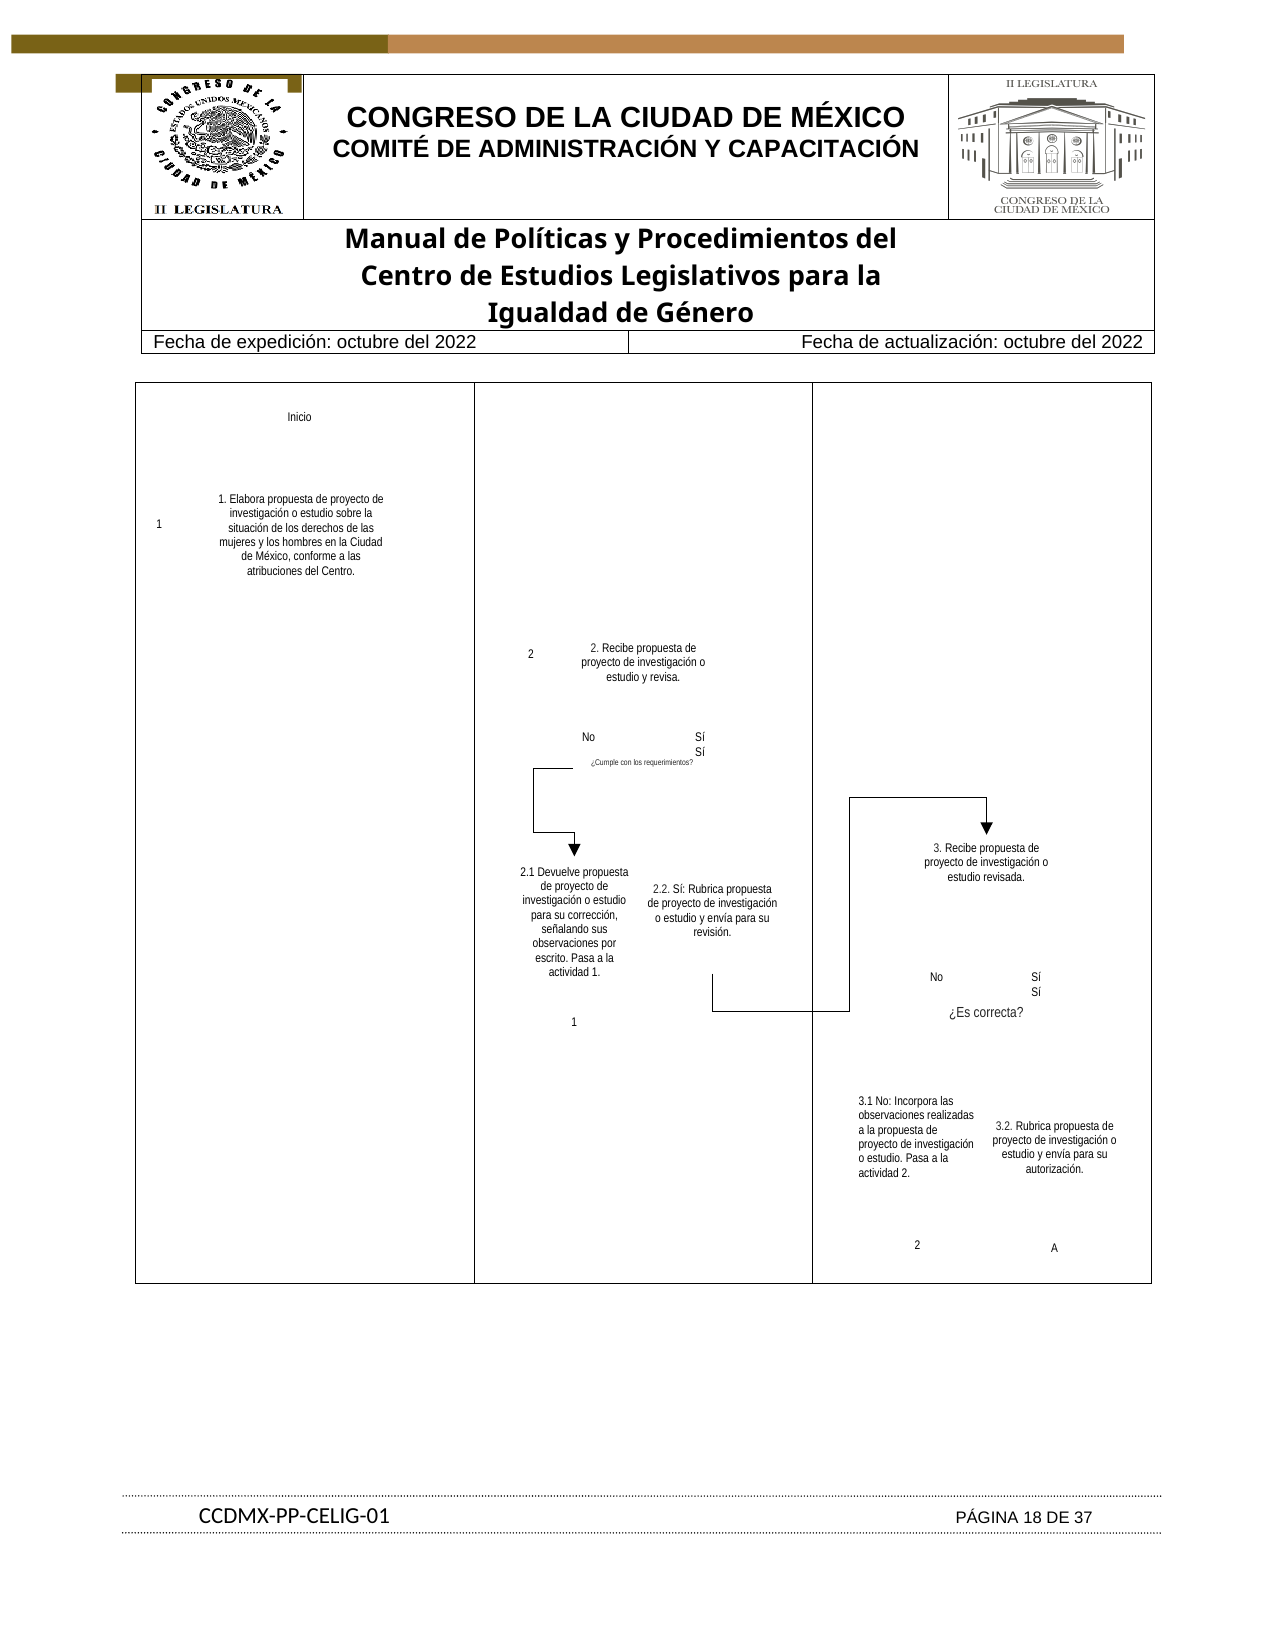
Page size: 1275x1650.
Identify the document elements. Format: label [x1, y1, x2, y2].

picture [958, 80, 1146, 213]
table_cell [813, 383, 1151, 1283]
picture [151, 79, 288, 215]
table_cell [475, 383, 812, 1283]
table_cell [136, 383, 474, 1283]
